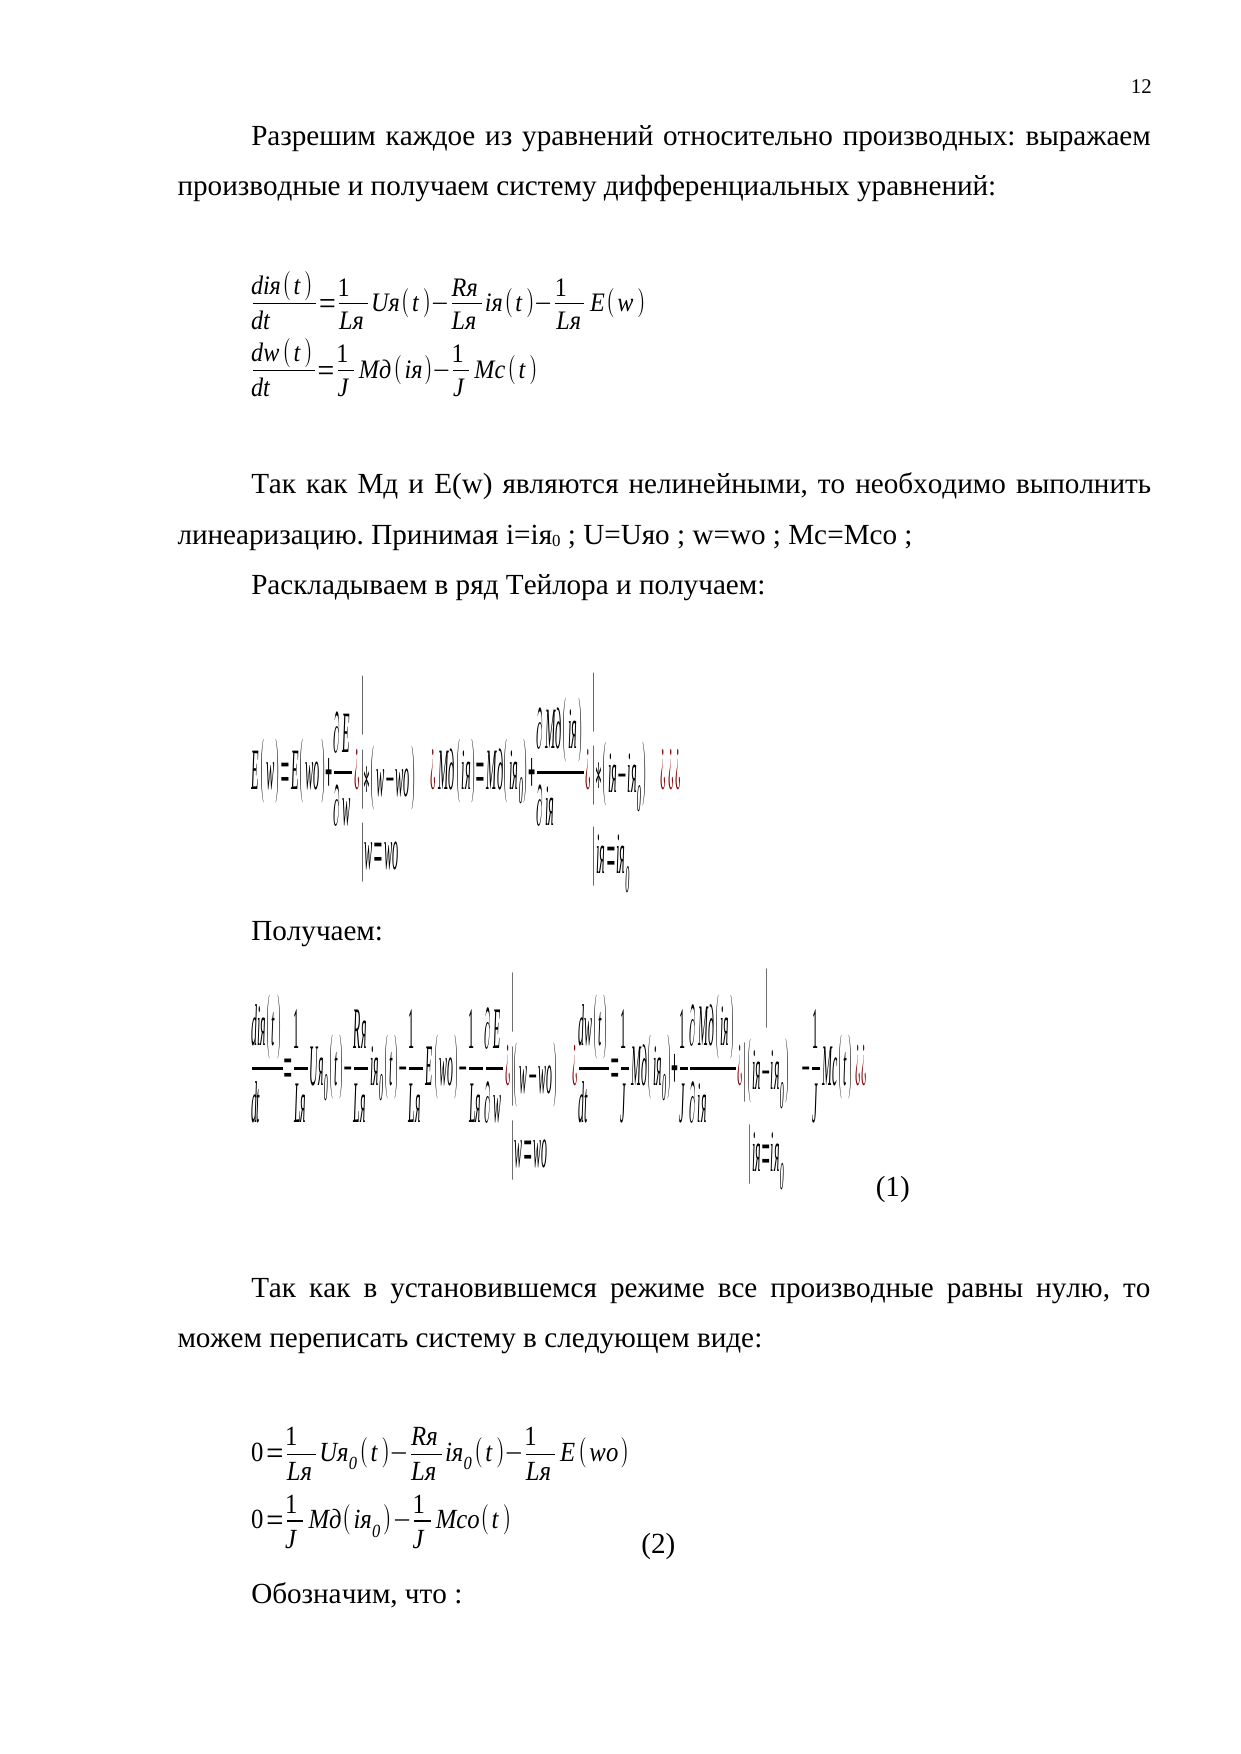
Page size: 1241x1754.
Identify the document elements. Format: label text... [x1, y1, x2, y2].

text (1) [177, 964, 1152, 1203]
text Разрешим каждое из уравнений относительно производных: выражаем производные и получаем систему дифференциальных уравнений: [177, 118, 1152, 202]
text (2) [177, 1421, 1152, 1560]
text Получаем: [177, 913, 1152, 947]
text Раскладываем в ряд Тейлора и получаем: [177, 567, 1152, 601]
text Так как в установившемся режиме все производные равны нулю, то можем переписать систему в следующем виде: [177, 1270, 1152, 1354]
text Обозначим, что : [177, 1577, 1152, 1610]
text Так как Мд и E(w) являются нелинейными, то необходимо выполнить линеаризацию. Принимая i=iя0 ; U=Uяo ; w=wo ; Mc=Mco ; [177, 467, 1152, 550]
